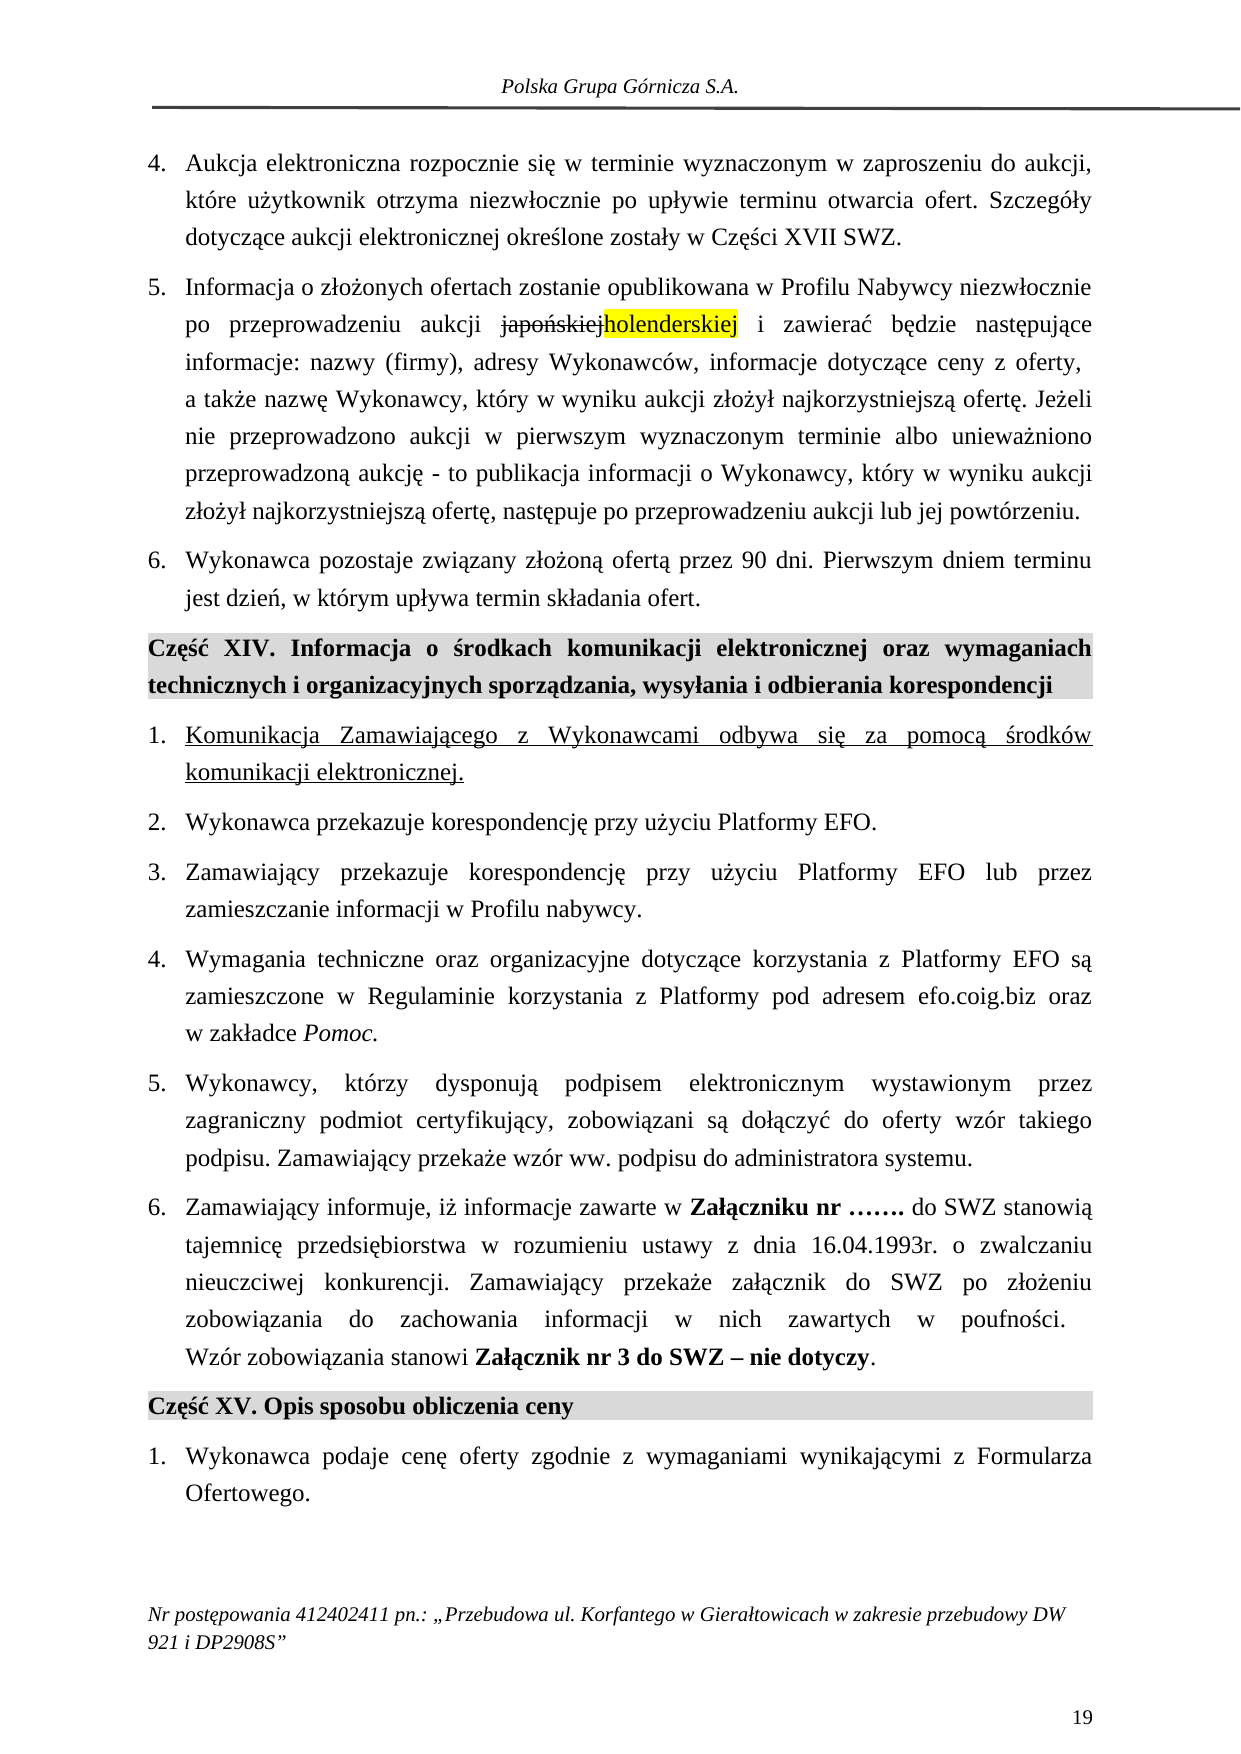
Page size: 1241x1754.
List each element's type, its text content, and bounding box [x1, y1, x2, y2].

list Informacja o złożonych ofertach zostanie opublikowana w Profilu Nabywcy niezwłocznie po przeprowadzeniu aukcji japońskiejholenderskiej i zawierać będzie następujące informacje: nazwy (firmy), adresy Wykonawców, informacje dotyczące ceny z oferty, a także nazwę Wykonawcy, który w wyniku aukcji złożył najkorzystniejszą ofertę. Jeżeli nie przeprowadzono aukcji w pierwszym wyznaczonym terminie albo unieważniono przeprowadzoną aukcję - to publikacja informacji o Wykonawcy, który w wyniku aukcji złożył najkorzystniejszą ofertę, następuje po przeprowadzeniu aukcji lub jej powtórzeniu. [148, 272, 1093, 524]
subtitle Część XV. Opis sposobu obliczenia ceny [148, 1391, 1093, 1420]
list Wymagania techniczne oraz organizacyjne dotyczące korzystania z Platformy EFO są zamieszczone w Regulaminie korzystania z Platformy pod adresem efo.coig.biz oraz w zakładce Pomoc. [148, 944, 1093, 1047]
list Aukcja elektroniczna rozpocznie się w terminie wyznaczonym w zaproszeniu do aukcji, które użytkownik otrzyma niezwłocznie po upływie terminu otwarcia ofert. Szczegóły dotyczące aukcji elektronicznej określone zostały w Części XVII SWZ. [148, 148, 1093, 251]
list Zamawiający informuje, iż informacje zawarte w Załączniku nr ……. do SWZ stanowią tajemnicę przedsiębiorstwa w rozumieniu ustawy z dnia 16.04.1993r. o zwalczaniu nieuczciwej konkurencji. Zamawiający przekaże załącznik do SWZ po złożeniu zobowiązania do zachowania informacji w nich zawartych w poufności. Wzór zobowiązania stanowi Załącznik nr 3 do SWZ – nie dotyczy. [148, 1192, 1093, 1370]
list Wykonawcy, którzy dysponują podpisem elektronicznym wystawionym przez zagraniczny podmiot certyfikujący, zobowiązani są dołączyć do oferty wzór takiego podpisu. Zamawiający przekaże wzór ww. podpisu do administratora systemu. [148, 1068, 1093, 1171]
list Wykonawca przekazuje korespondencję przy użyciu Platformy EFO. [148, 807, 1093, 836]
list Zamawiający przekazuje korespondencję przy użyciu Platformy EFO lub przez zamieszczanie informacji w Profilu nabywcy. [148, 857, 1093, 923]
list Wykonawca podaje cenę oferty zgodnie z wymaganiami wynikającymi z Formularza Ofertowego. [148, 1441, 1093, 1507]
list Wykonawca pozostaje związany złożoną ofertą przez 90 dni. Pierwszym dniem terminu jest dzień, w którym upływa termin składania ofert. [148, 546, 1093, 612]
list Komunikacja Zamawiającego z Wykonawcami odbywa się za pomocą środków komunikacji elektronicznej. [148, 720, 1093, 786]
subtitle Część XIV. Informacja o środkach komunikacji elektronicznej oraz wymaganiach technicznych i organizacyjnych sporządzania, wysyłania i odbierania korespondencji [148, 633, 1093, 699]
